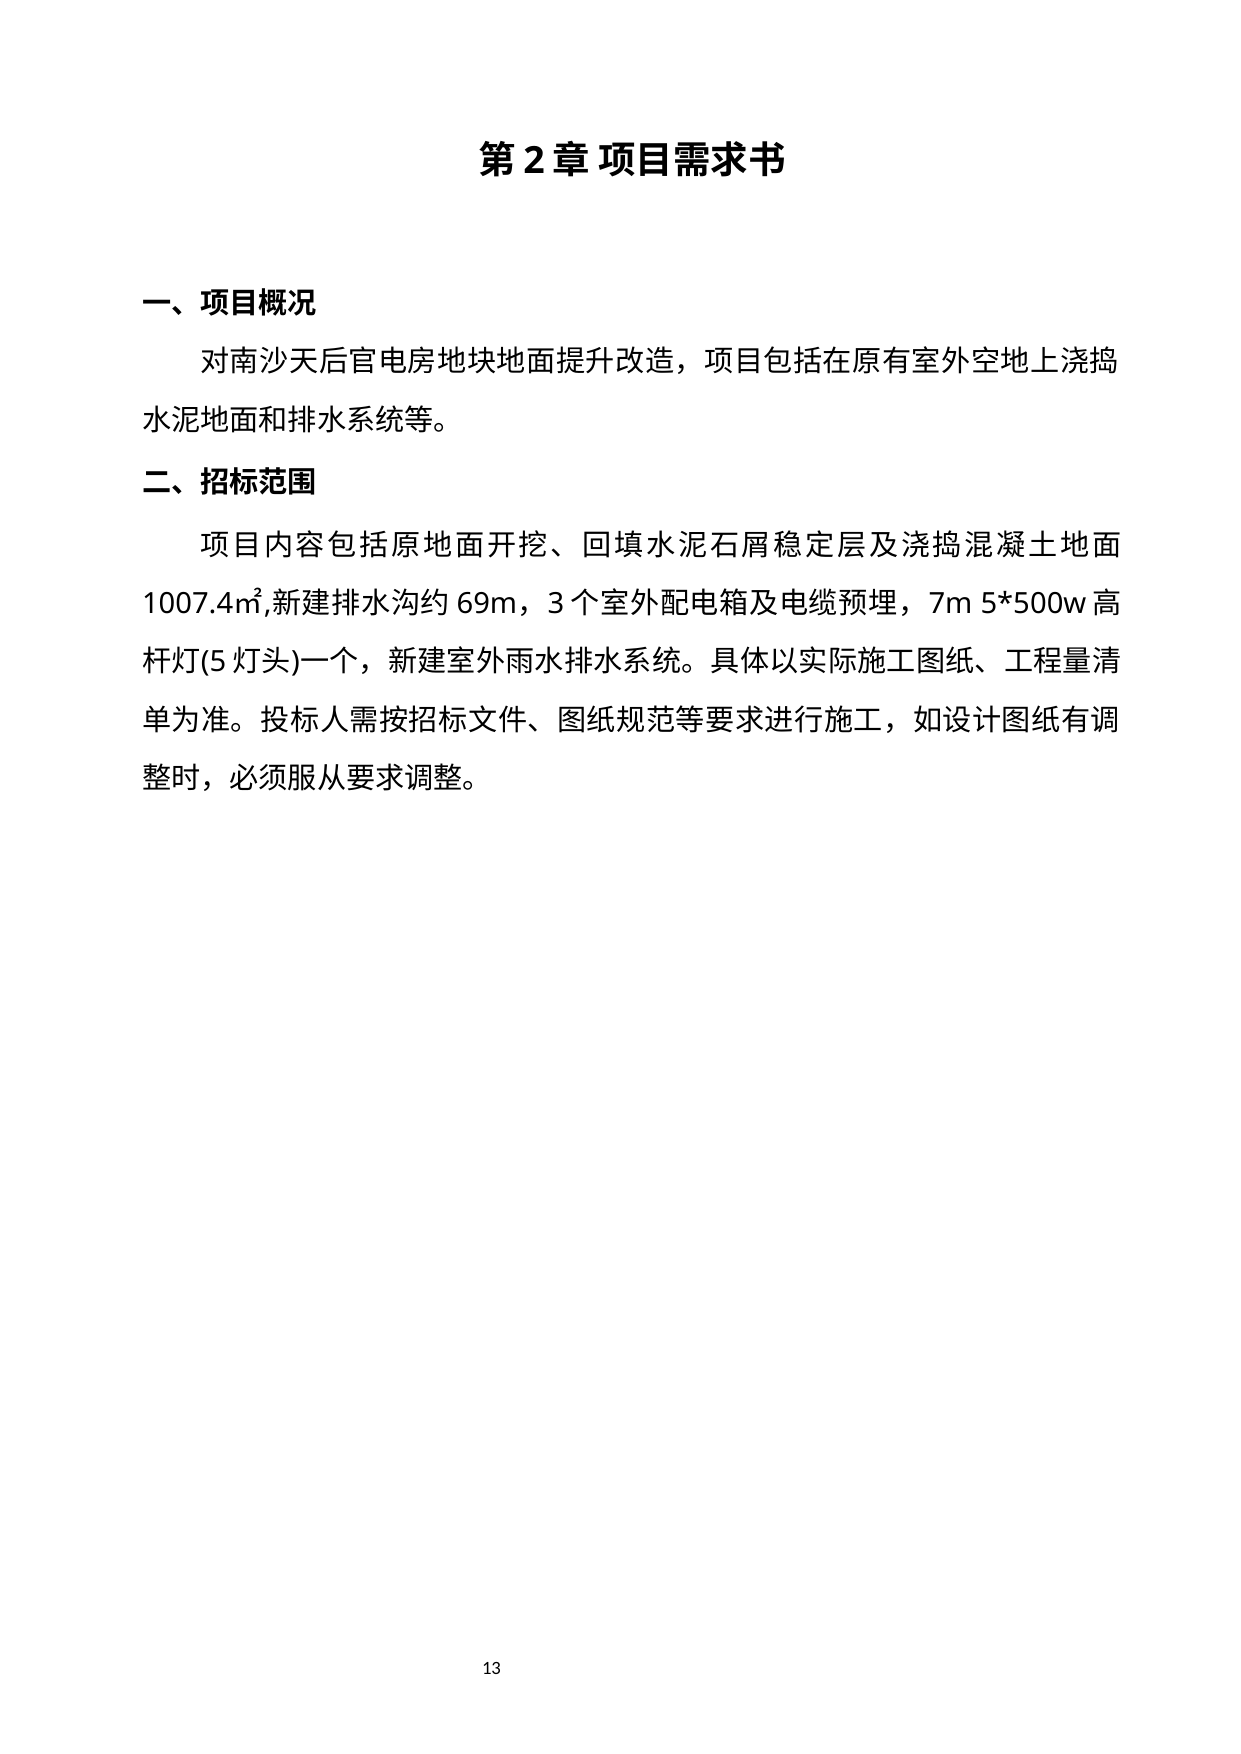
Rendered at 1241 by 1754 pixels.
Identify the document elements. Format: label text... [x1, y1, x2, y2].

text 对南沙天后官电房地块地面提升改造，项目包括在原有室外空地上浇捣水泥地面和排水系统等。 [142, 325, 1122, 442]
subtitle 二、招标范围 [142, 446, 1122, 504]
subtitle 第2章 项目需求书 [142, 130, 1122, 184]
subtitle 一、项目概况 [142, 267, 1122, 325]
text 项目内容包括原地面开挖、回填水泥石屑稳定层及浇捣混凝土地面1007.4㎡,新建排水沟约69m，3个室外配电箱及电缆预埋，7m 5*500w高杆灯(5灯头)一个，新建室外雨水排水系统。具体以实际施工图纸、工程量清单为准。投标人需按招标文件、图纸规范等要求进行施工，如设计图纸有调整时，必须服从要求调整。 [142, 508, 1122, 800]
